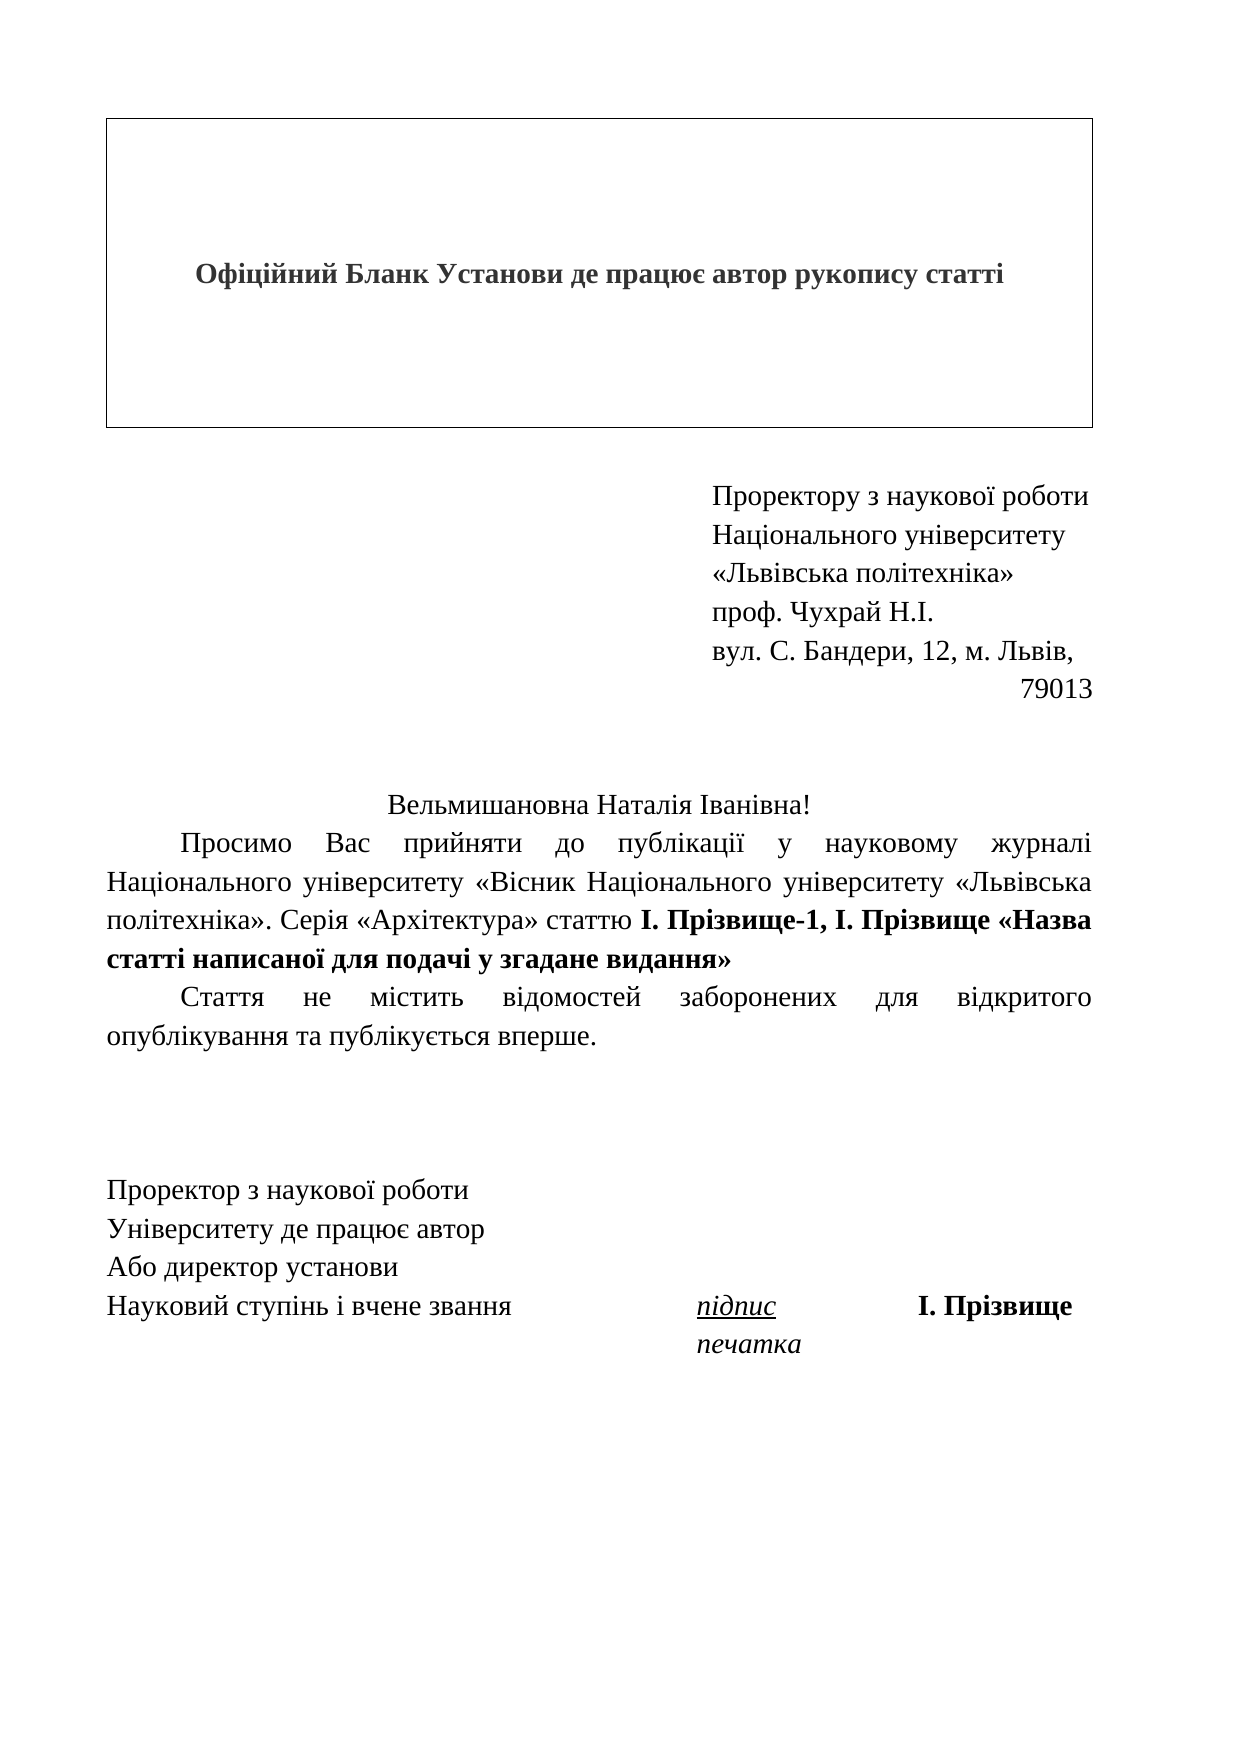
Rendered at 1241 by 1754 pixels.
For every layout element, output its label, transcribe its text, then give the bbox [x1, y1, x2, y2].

text Вельмишановна Наталія Іванівна! [106, 787, 1092, 820]
text Або директор установи [106, 1249, 1092, 1283]
text Стаття не містить відомостей заборонених для відкритого опублікування та публікується вперше. [106, 979, 1092, 1052]
text Просимо Вас прийняти до публікації у науковому журналі Національного університету «Вісник Національного університету «Львівська політехніка». Серія «Архітектура» статтю І. Прізвище-1, І. Прізвище «Назва статті написаної для подачі у згадане видання» [106, 825, 1092, 974]
text Проректору з наукової роботи [712, 478, 1092, 512]
text Проректор з наукової роботи [106, 1172, 1092, 1206]
text вул. С. Бандери, 12, м. Львів, [712, 633, 1092, 666]
table_header Офіційний Бланк Установи де працює автор рукопису статті [107, 119, 1092, 427]
text проф. Чухрай Н.І. [712, 594, 1092, 628]
text Університету де працює автор [106, 1211, 1092, 1244]
text печатка [106, 1326, 1092, 1360]
text «Львівська політехніка» [712, 556, 1092, 589]
text Національного університету [712, 517, 1092, 551]
text Науковий ступінь і вчене звання підпис І. Прізвище [106, 1288, 1092, 1321]
text 79013 [712, 671, 1092, 705]
